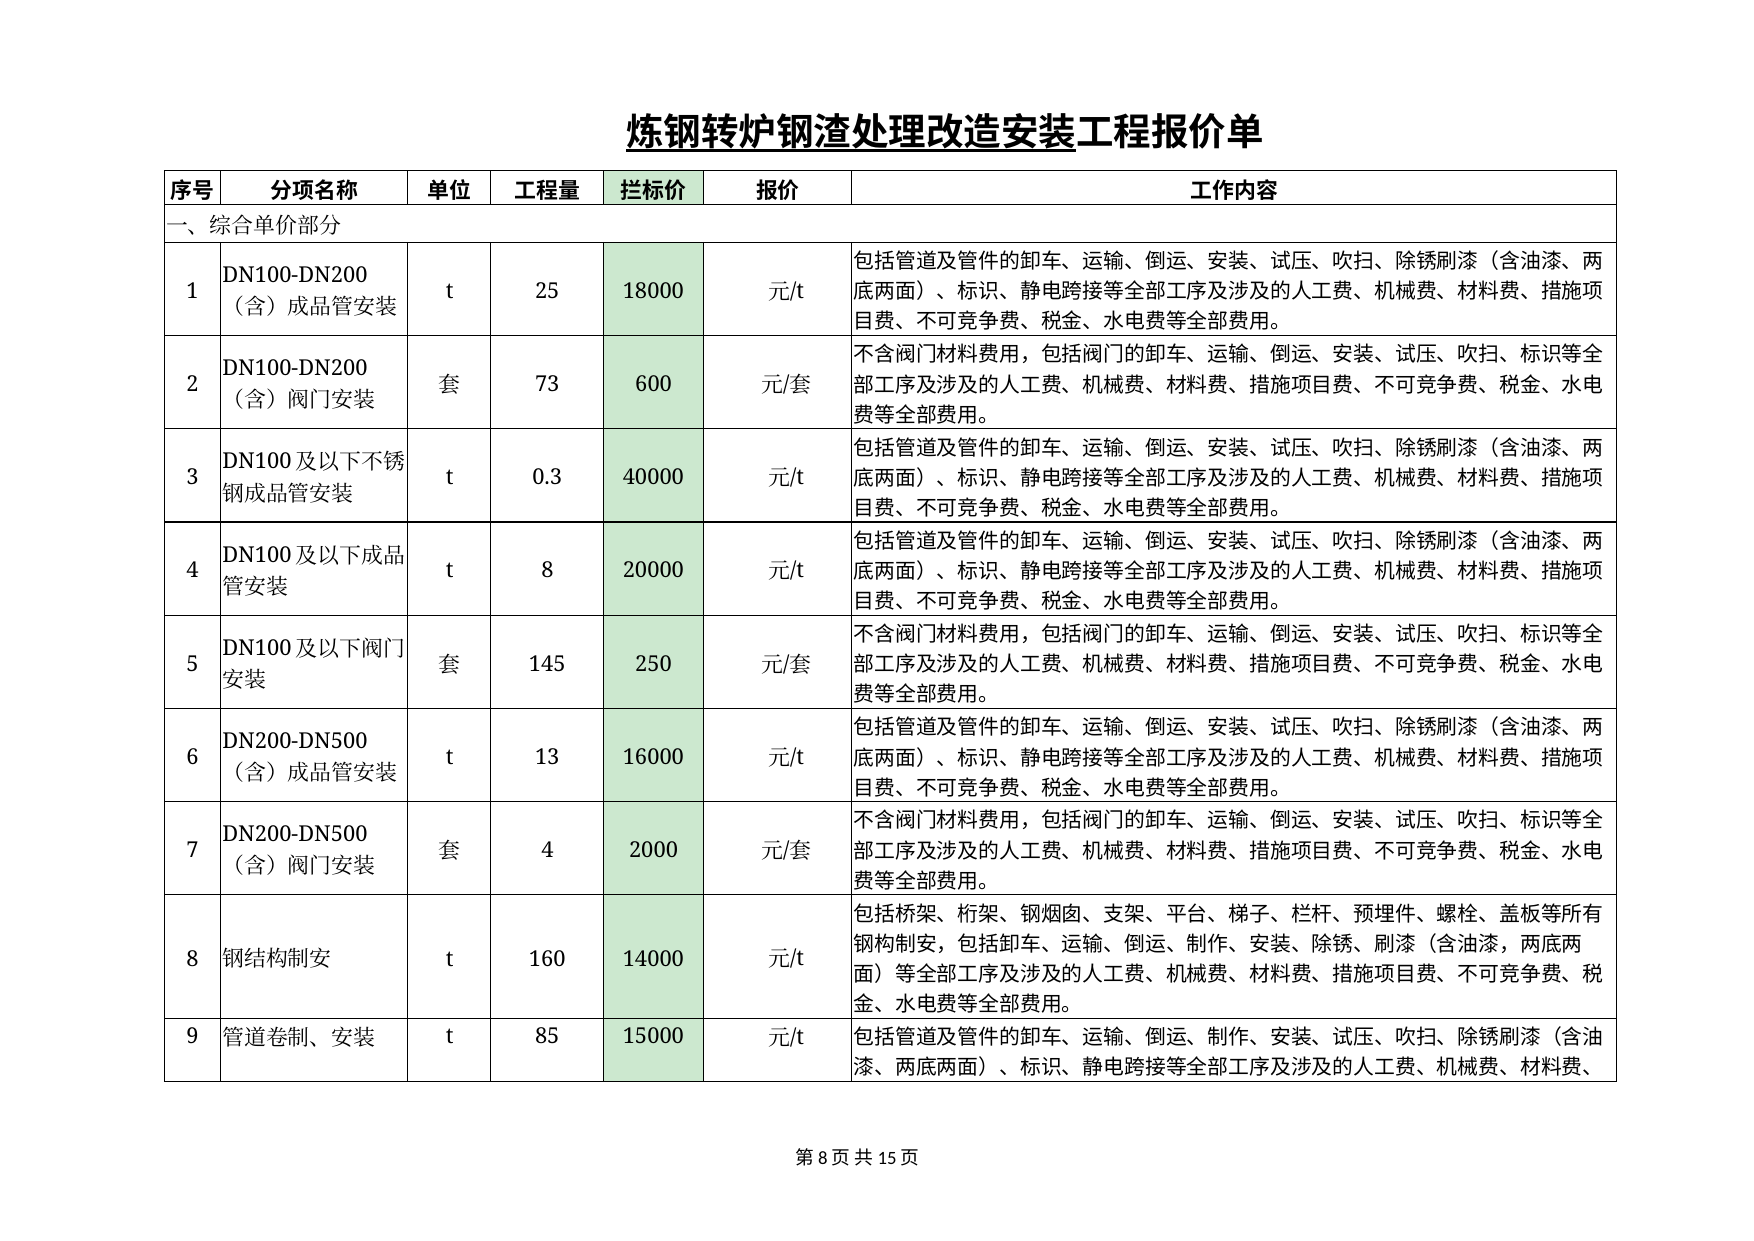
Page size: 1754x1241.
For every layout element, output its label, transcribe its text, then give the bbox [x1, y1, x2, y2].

table_cell 3 [165, 429, 220, 521]
table_cell 不含阀门材料费用，包括阀门的卸车、运输、倒运、安装、试压、吹扫、标识等全部工序及涉及的人工费、机械费、材料费、措施项目费、不可竞争费、税金、水电费等全部费用。 [852, 802, 1616, 894]
table_cell 73 [491, 336, 603, 428]
table_cell 包括管道及管件的卸车、运输、倒运、安装、试压、吹扫、除锈刷漆（含油漆、两底两面）、标识、静电跨接等全部工序及涉及的人工费、机械费、材料费、措施项目费、不可竞争费、税金、水电费等全部费用。 [852, 243, 1616, 335]
table_cell t [408, 243, 490, 335]
table_cell DN200-DN500（含）阀门安装 [221, 802, 407, 894]
table_cell DN200-DN500（含）成品管安装 [221, 709, 407, 801]
table_cell 13 [491, 709, 603, 801]
table_cell 2000 [604, 802, 703, 894]
table_cell 元/t [704, 895, 851, 1018]
table_cell 元/套 [704, 336, 851, 428]
table_cell 85 [491, 1019, 603, 1081]
table_cell 元/t [704, 709, 851, 801]
table_cell 不含阀门材料费用，包括阀门的卸车、运输、倒运、安装、试压、吹扫、标识等全部工序及涉及的人工费、机械费、材料费、措施项目费、不可竞争费、税金、水电费等全部费用。 [852, 616, 1616, 708]
table_cell 7 [165, 802, 220, 894]
table_cell t [408, 1019, 490, 1081]
table_header 报价 [704, 171, 851, 204]
table_cell 6 [165, 709, 220, 801]
table_cell 15000 [604, 1019, 703, 1081]
table_cell 16000 [604, 709, 703, 801]
table_cell 元/t [704, 1019, 851, 1081]
table_header 单位 [408, 171, 490, 204]
table_cell 4 [491, 802, 603, 894]
table_header 分项名称 [221, 171, 407, 204]
table_cell DN100及以下阀门安装 [221, 616, 407, 708]
table_cell 250 [604, 616, 703, 708]
table_cell 钢结构制安 [221, 895, 407, 1018]
table_cell 600 [604, 336, 703, 428]
table_cell 8 [491, 523, 603, 615]
table_cell 20000 [604, 523, 703, 615]
table_cell 9 [165, 1019, 220, 1081]
table_cell 元/t [704, 523, 851, 615]
table_cell DN100及以下成品管安装 [221, 523, 407, 615]
table_cell DN100及以下不锈钢成品管安装 [221, 429, 407, 521]
table_cell 元/套 [704, 802, 851, 894]
table_cell 管道卷制、安装 [221, 1019, 407, 1081]
table_cell t [408, 429, 490, 521]
table_cell 元/套 [704, 616, 851, 708]
table_cell 一、综合单价部分 [165, 205, 1616, 242]
table_cell t [408, 895, 490, 1018]
table_cell 包括管道及管件的卸车、运输、倒运、安装、试压、吹扫、除锈刷漆（含油漆、两底两面）、标识、静电跨接等全部工序及涉及的人工费、机械费、材料费、措施项目费、不可竞争费、税金、水电费等全部费用。 [852, 429, 1616, 521]
table_cell 包括桥架、桁架、钢烟囱、支架、平台、梯子、栏杆、预埋件、螺栓、盖板等所有钢构制安，包括卸车、运输、倒运、制作、安装、除锈、刷漆（含油漆，两底两面）等全部工序及涉及的人工费、机械费、材料费、措施项目费、不可竞争费、税金、水电费等全部费用。 [852, 895, 1616, 1018]
table_cell 元/t [704, 429, 851, 521]
table_cell 套 [408, 802, 490, 894]
table_cell 元/t [704, 243, 851, 335]
text 炼钢转炉钢渣处理改造安装工程报价单 [165, 102, 1725, 156]
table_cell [852, 1019, 1616, 1081]
table_cell DN100-DN200（含）阀门安装 [221, 336, 407, 428]
table_cell 不含阀门材料费用，包括阀门的卸车、运输、倒运、安装、试压、吹扫、标识等全部工序及涉及的人工费、机械费、材料费、措施项目费、不可竞争费、税金、水电费等全部费用。 [852, 336, 1616, 428]
table_cell 5 [165, 616, 220, 708]
table_cell 40000 [604, 429, 703, 521]
table_cell DN100-DN200（含）成品管安装 [221, 243, 407, 335]
table_header 拦标价 [604, 171, 703, 204]
table_cell 14000 [604, 895, 703, 1018]
table_header 工作内容 [852, 171, 1616, 204]
table_cell 8 [165, 895, 220, 1018]
table_cell 160 [491, 895, 603, 1018]
table_cell 0.3 [491, 429, 603, 521]
table_cell t [408, 709, 490, 801]
table_cell 包括管道及管件的卸车、运输、倒运、安装、试压、吹扫、除锈刷漆（含油漆、两底两面）、标识、静电跨接等全部工序及涉及的人工费、机械费、材料费、措施项目费、不可竞争费、税金、水电费等全部费用。 [852, 523, 1616, 615]
table_cell 套 [408, 616, 490, 708]
table_header 工程量 [491, 171, 603, 204]
table_cell 1 [165, 243, 220, 335]
table_cell 套 [408, 336, 490, 428]
table_cell 25 [491, 243, 603, 335]
table_header 序号 [165, 171, 220, 204]
table_cell 18000 [604, 243, 703, 335]
table_cell 4 [165, 523, 220, 615]
table_cell 包括管道及管件的卸车、运输、倒运、安装、试压、吹扫、除锈刷漆（含油漆、两底两面）、标识、静电跨接等全部工序及涉及的人工费、机械费、材料费、措施项目费、不可竞争费、税金、水电费等全部费用。 [852, 709, 1616, 801]
table_cell 145 [491, 616, 603, 708]
table_cell 2 [165, 336, 220, 428]
table_cell t [408, 523, 490, 615]
